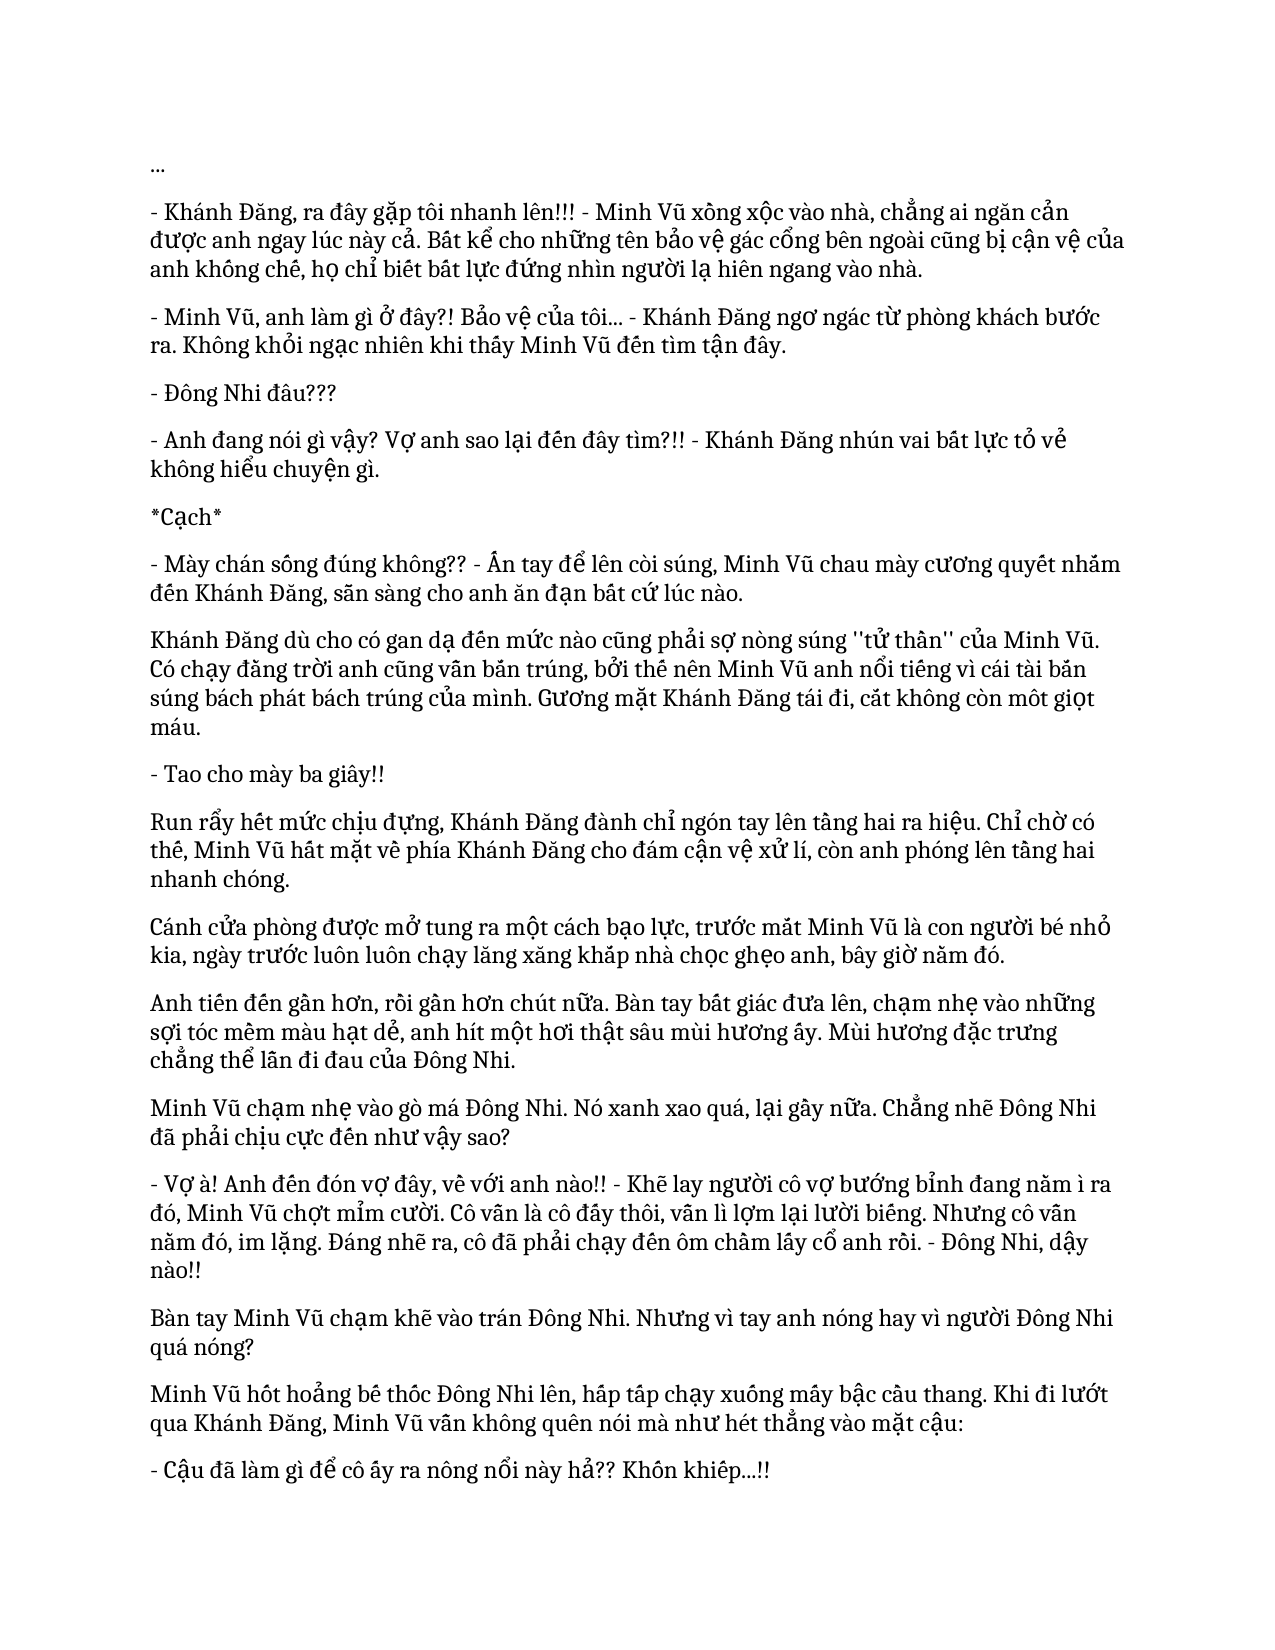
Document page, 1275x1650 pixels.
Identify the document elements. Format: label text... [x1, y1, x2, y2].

text Cánh cửa phòng được mở tung ra một cách bạo lực, trước mắt Minh Vũ là con người bé nhỏ kia, ngày trước luôn luôn chạy lăng xăng khắp nhà chọc ghẹo anh, bây giờ nằm đó. [150, 912, 1125, 970]
text - Đông Nhi đâu??? [150, 379, 1125, 407]
text ... [150, 150, 1125, 179]
text - Khánh Đăng, ra đây gặp tôi nhanh lên!!! - Minh Vũ xồng xộc vào nhà, chẳng ai ngăn cản được anh ngay lúc này cả. Bất kể cho những tên bảo vệ gác cổng bên ngoài cũng bị cận vệ của anh khống chế, họ chỉ biết bất lực đứng nhìn người lạ hiên ngang vào nhà. [150, 197, 1125, 284]
text - Anh đang nói gì vậy? Vợ anh sao lại đến đây tìm?!! - Khánh Đăng nhún vai bất lực tỏ vẻ không hiểu chuyện gì. [150, 426, 1125, 484]
text - Cậu đã làm gì để cô ấy ra nông nổi này hả?? Khốn khiếp...!! [150, 1456, 1125, 1485]
text - Mày chán sống đúng không?? - Ấn tay để lên còi súng, Minh Vũ chau mày cương quyết nhắm đến Khánh Đăng, sẵn sàng cho anh ăn đạn bất cứ lúc nào. [150, 550, 1125, 607]
text - Tao cho mày ba giây!! [150, 760, 1125, 789]
text Anh tiến đến gần hơn, rồi gần hơn chút nữa. Bàn tay bất giác đưa lên, chạm nhẹ vào những sợi tóc mềm màu hạt dẻ, anh hít một hơi thật sâu mùi hương ấy. Mùi hương đặc trưng chẳng thể lẫn đi đau của Đông Nhi. [150, 989, 1125, 1075]
text Minh Vũ chạm nhẹ vào gò má Đông Nhi. Nó xanh xao quá, lại gầy nữa. Chẳng nhẽ Đông Nhi đã phải chịu cực đến như vậy sao? [150, 1094, 1125, 1151]
text - Minh Vũ, anh làm gì ở đây?! Bảo vệ của tôi... - Khánh Đăng ngơ ngác từ phòng khách bước ra. Không khỏi ngạc nhiên khi thấy Minh Vũ đến tìm tận đây. [150, 302, 1125, 360]
text *Cạch* [150, 502, 1125, 531]
text Bàn tay Minh Vũ chạm khẽ vào trán Đông Nhi. Nhưng vì tay anh nóng hay vì người Đông Nhi quá nóng? [150, 1304, 1125, 1361]
text Khánh Đăng dù cho có gan dạ đến mức nào cũng phải sợ nòng súng ''tử thần'' của Minh Vũ. Có chạy đằng trời anh cũng vẫn bắn trúng, bởi thế nên Minh Vũ anh nổi tiếng vì cái tài bắn súng bách phát bách trúng của mình. Gương mặt Khánh Đăng tái đi, cắt không còn môt giọt máu. [150, 626, 1125, 741]
text Minh Vũ hốt hoảng bế thốc Đông Nhi lên, hấp tấp chạy xuống mấy bậc cầu thang. Khi đi lướt qua Khánh Đăng, Minh Vũ vẫn không quên nói mà như hét thẳng vào mặt cậu: [150, 1380, 1125, 1437]
text Run rẩy hết mức chịu đựng, Khánh Đăng đành chỉ ngón tay lên tầng hai ra hiệu. Chỉ chờ có thế, Minh Vũ hất mặt về phía Khánh Đăng cho đám cận vệ xử lí, còn anh phóng lên tầng hai nhanh chóng. [150, 807, 1125, 894]
text - Vợ à! Anh đến đón vợ đây, về với anh nào!! - Khẽ lay người cô vợ bướng bỉnh đang nằm ì ra đó, Minh Vũ chợt mỉm cười. Cô vẫn là cô đấy thôi, vẫn lì lợm lại lười biếng. Nhưng cô vẫn nằm đó, im lặng. Đáng nhẽ ra, cô đã phải chạy đến ôm chầm lấy cổ anh rồi. - Đông Nhi, dậy nào!! [150, 1170, 1125, 1285]
